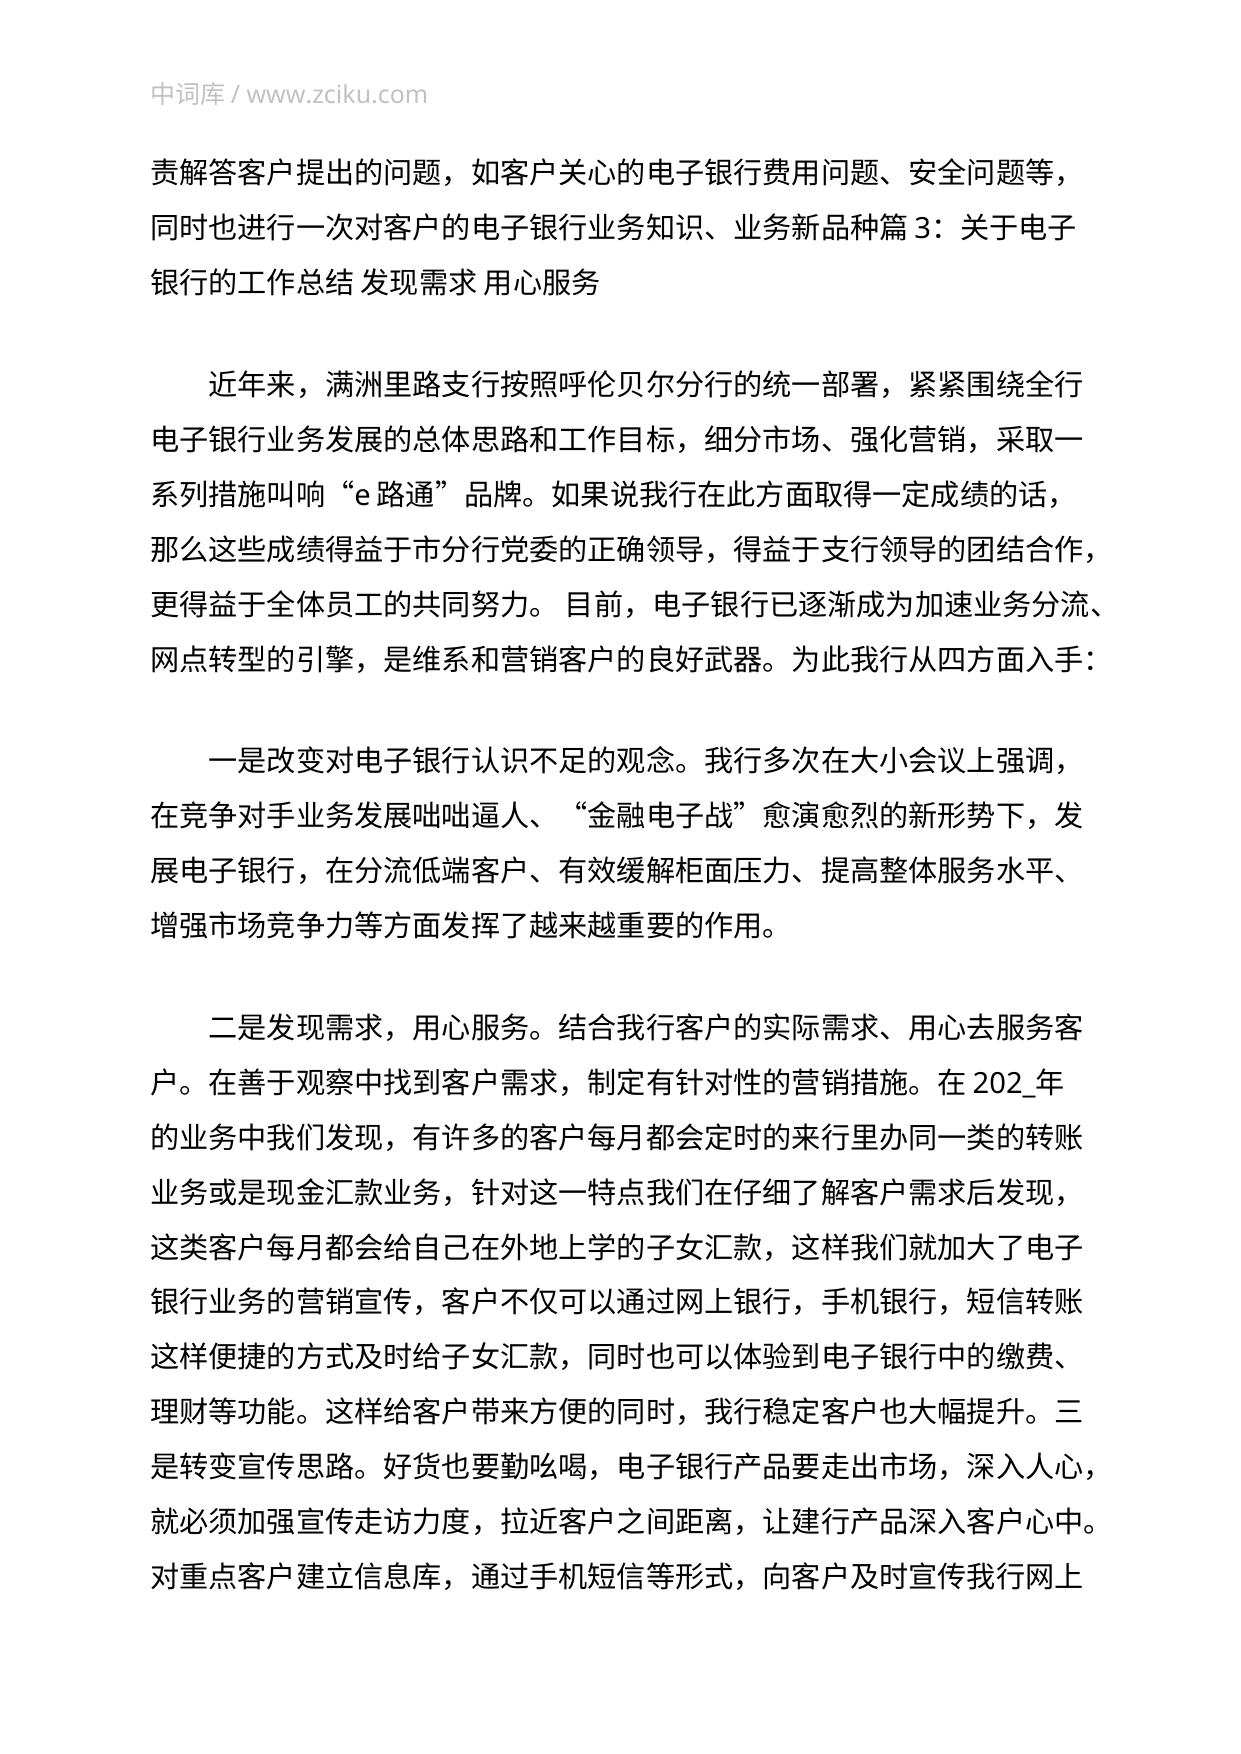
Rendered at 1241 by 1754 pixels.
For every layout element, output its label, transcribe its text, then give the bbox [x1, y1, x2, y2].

text 一是改变对电子银行认识不足的观念。我行多次在大小会议上强调，在竞争对手业务发展咄咄逼人、“金融电子战”愈演愈烈的新形势下，发展电子银行，在分流低端客户、有效缓解柜面压力、提高整体服务水平、增强市场竞争力等方面发挥了越来越重要的作用。 [150, 738, 1090, 945]
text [150, 1004, 1090, 1596]
text 近年来，满洲里路支行按照呼伦贝尔分行的统一部署，紧紧围绕全行电子银行业务发展的总体思路和工作目标，细分市场、强化营销，采取一系列措施叫响“e路通”品牌。如果说我行在此方面取得一定成绩的话，那么这些成绩得益于市分行党委的正确领导，得益于支行领导的团结合作，更得益于全体员工的共同努力。 目前，电子银行已逐渐成为加速业务分流、网点转型的引擎，是维系和营销客户的良好武器。为此我行从四方面入手： [150, 362, 1090, 678]
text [150, 150, 1090, 302]
